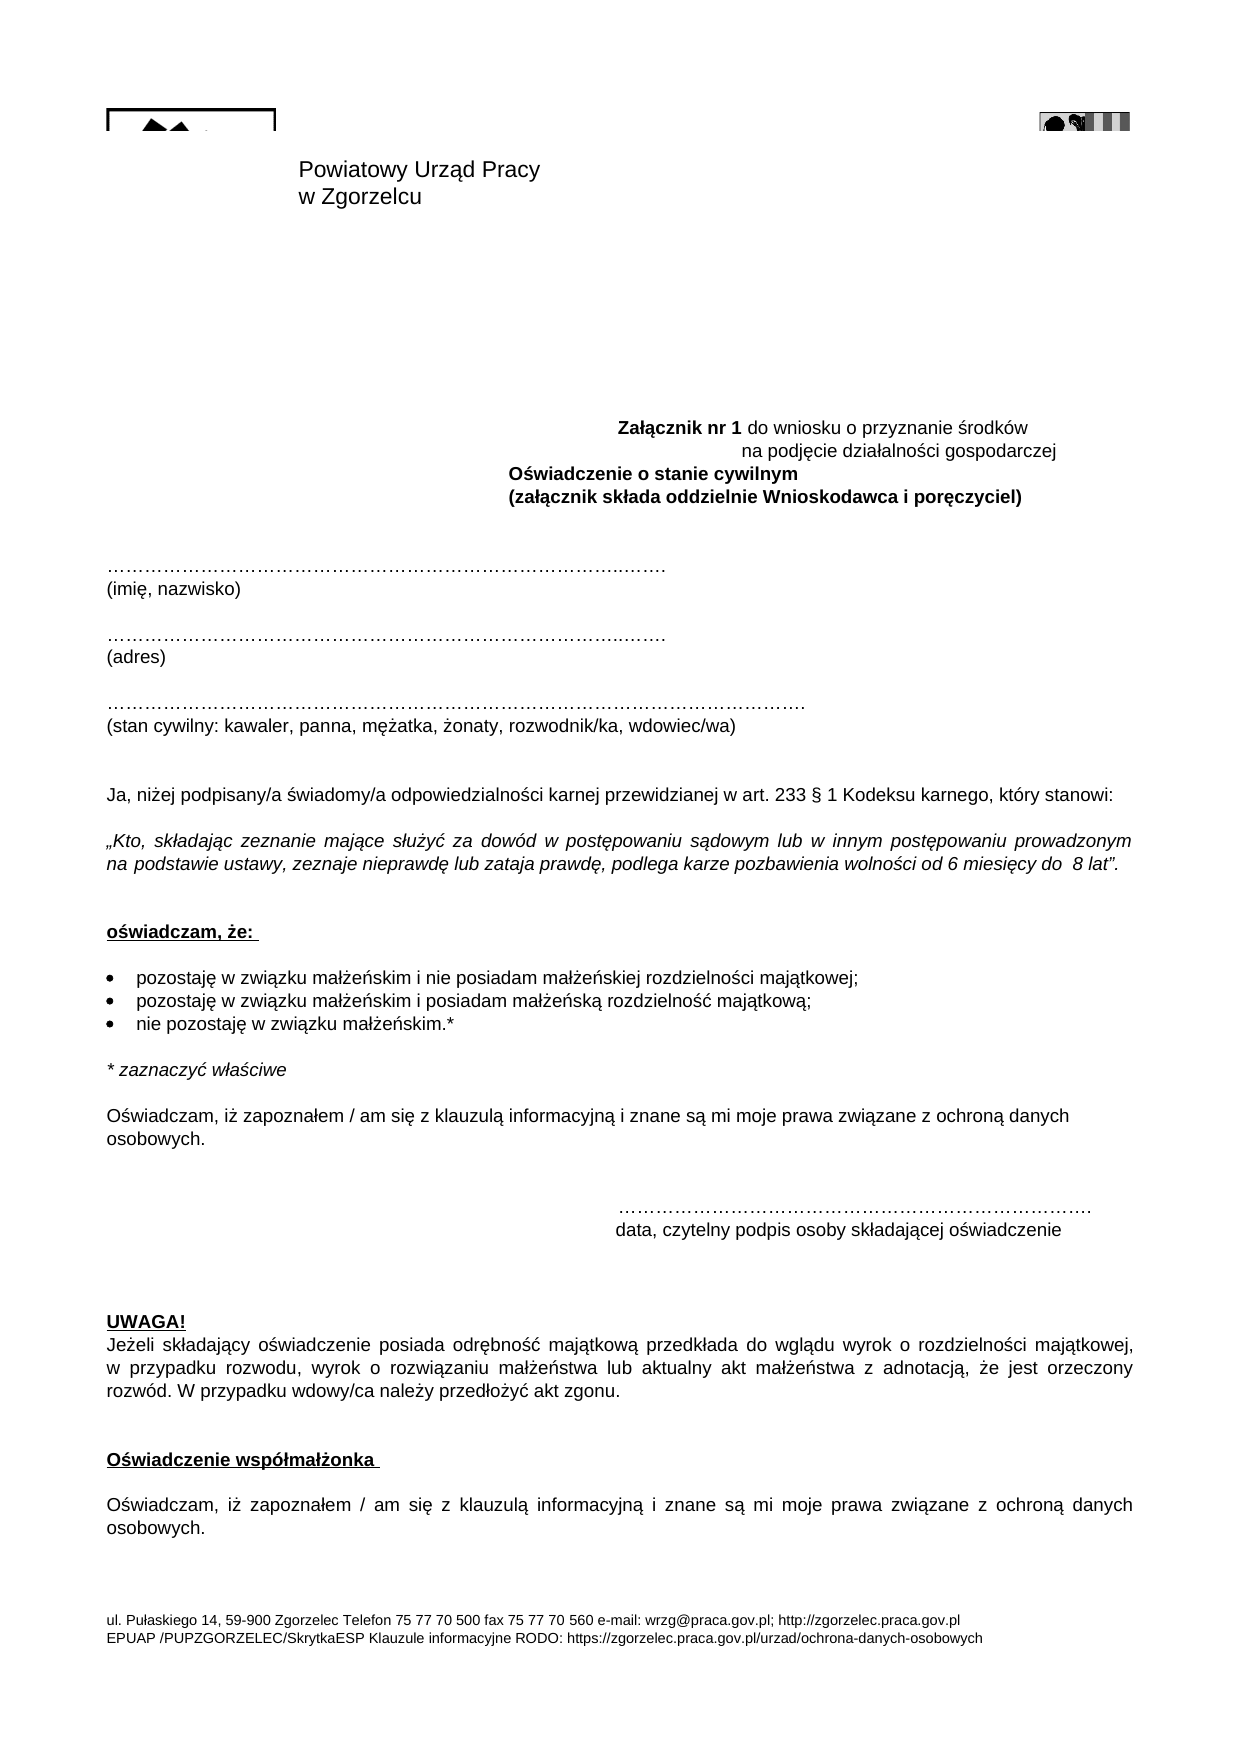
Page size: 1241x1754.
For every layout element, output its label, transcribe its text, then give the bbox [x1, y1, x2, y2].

text * zaznaczyć właściwe [106, 1058, 1134, 1081]
text (stan cywilny: kawaler, panna, mężatka, żonaty, rozwodnik/ka, wdowiec/wa) [106, 714, 1134, 737]
text (załącznik składa oddzielnie Wnioskodawca i poręczyciel) [425, 485, 1134, 508]
text (imię, nazwisko) [106, 577, 1134, 600]
text UWAGA! [106, 1310, 1134, 1333]
text Jeżeli składający oświadczenie posiada odrębność majątkową przedkłada do wglądu wyrok o rozdzielności majątkowej, w przypadku rozwodu, wyrok o rozwiązaniu małżeństwa lub aktualny akt małżeństwa z adnotacją, że jest orzeczony rozwód. W przypadku wdowy/ca należy przedłożyć akt zgonu. [106, 1333, 1134, 1402]
text data, czytelny podpis osoby składającej oświadczenie [106, 1218, 1134, 1241]
text Oświadczam, iż zapoznałem / am się z klauzulą informacyjną i znane są mi moje prawa związane z ochroną danych osobowych. [106, 1493, 1134, 1539]
text ………………………………………………………………………..……. [106, 623, 1134, 646]
list pozostaję w związku małżeńskim i nie posiadam małżeńskiej rozdzielności majątkowej; [106, 966, 1134, 989]
text Oświadczenie o stanie cywilnym [425, 462, 1134, 485]
text (adres) [106, 646, 1134, 668]
text oświadczam, że: [106, 921, 1134, 943]
list nie pozostaję w związku małżeńskim.* [106, 1012, 1134, 1035]
text …………………………………………………………………………………………………. [106, 691, 1134, 714]
text Oświadczenie współmałżonka [106, 1448, 1134, 1471]
text Ja, niżej podpisany/a świadomy/a odpowiedzialności karnej przewidzianej w art. 233 § 1 Kodeksu karnego, który stanowi: [106, 783, 1134, 806]
text „Kto, składając zeznanie mające służyć za dowód w postępowaniu sądowym lub w innym postępowaniu prowadzonym na podstawie ustawy, zeznaje nieprawdę lub zataja prawdę, podlega karze pozbawienia wolności od 6 miesięcy do 8 lat”. [106, 829, 1134, 875]
text …………………………………………………………………. [106, 1196, 1134, 1218]
text Załącznik nr 1 do wniosku o przyznanie środków na podjęcie działalności gospodarczej [534, 416, 1134, 462]
text Oświadczam, iż zapoznałem / am się z klauzulą informacyjną i znane są mi moje prawa związane z ochroną danych osobowych. [106, 1104, 1134, 1150]
list pozostaję w związku małżeńskim i posiadam małżeńską rozdzielność majątkową; [106, 989, 1134, 1012]
text ………………………………………………………………………..……. [106, 554, 1134, 577]
picture [106, 108, 276, 131]
